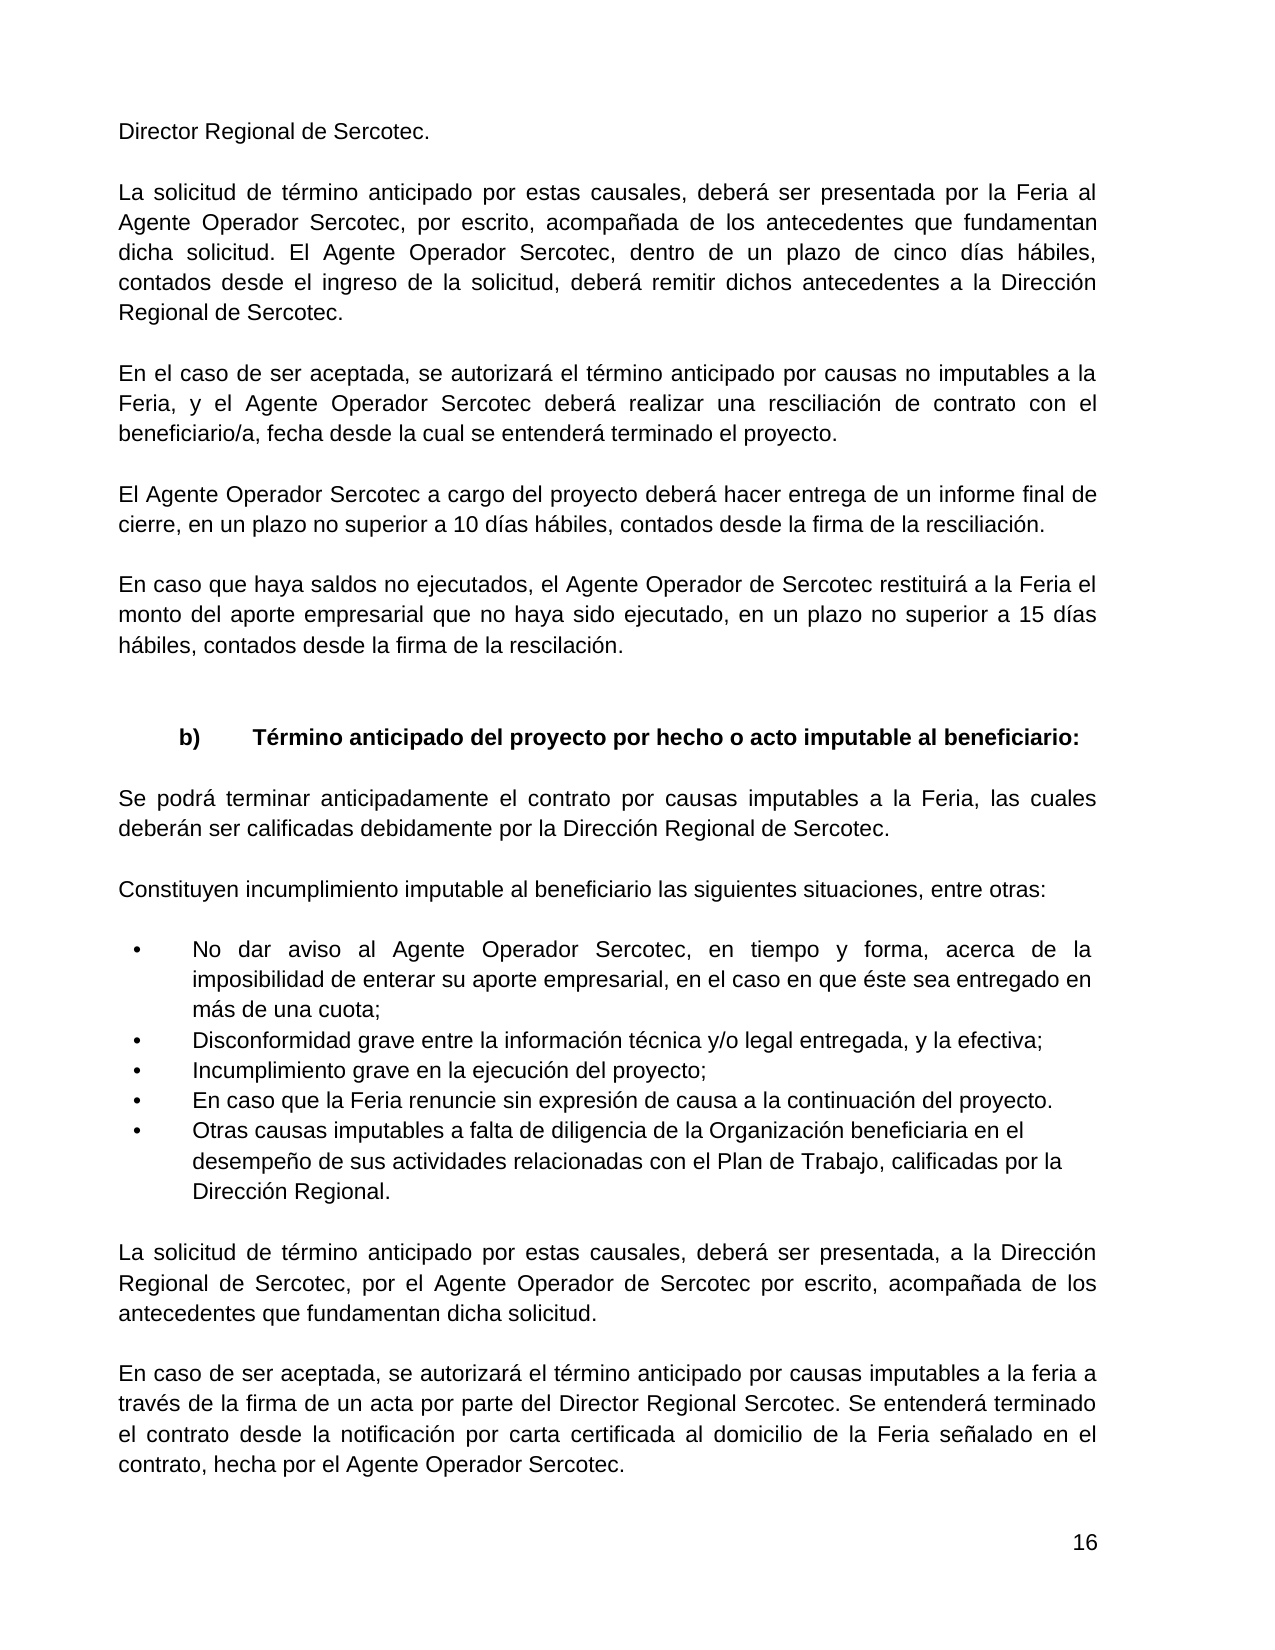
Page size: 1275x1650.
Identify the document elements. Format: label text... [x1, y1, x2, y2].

text En caso de ser aceptada, se autorizará el término anticipado por causas imputables a la feria a través de la firma de un acta por parte del Director Regional Sercotec. Se entenderá terminado el contrato desde la notificación por carta certificada al domicilio de la Feria señalado en el contrato, hecha por el Agente Operador Sercotec. [118, 1360, 1098, 1477]
text La solicitud de término anticipado por estas causales, deberá ser presentada por la Feria al Agente Operador Sercotec, por escrito, acompañada de los antecedentes que fundamentan dicha solicitud. El Agente Operador Sercotec, dentro de un plazo de cinco días hábiles, contados desde el ingreso de la solicitud, deberá remitir dichos antecedentes a la Dirección Regional de Sercotec. [118, 178, 1098, 326]
list No dar aviso al Agente Operador Sercotec, en tiempo y forma, acerca de la imposibilidad de enterar su aporte empresarial, en el caso en que éste sea entregado en más de una cuota; [133, 936, 1093, 1023]
text La solicitud de término anticipado por estas causales, deberá ser presentada, a la Dirección Regional de Sercotec, por el Agente Operador de Sercotec por escrito, acompañada de los antecedentes que fundamentan dicha solicitud. [118, 1239, 1098, 1326]
text El Agente Operador Sercotec a cargo del proyecto deberá hacer entrega de un informe final de cierre, en un plazo no superior a 10 días hábiles, contados desde la firma de la resciliación. [118, 481, 1098, 537]
list Otras causas imputables a falta de diligencia de la Organización beneficiaria en el desempeño de sus actividades relacionadas con el Plan de Trabajo, calificadas por la Dirección Regional. [133, 1117, 1098, 1204]
text En caso que haya saldos no ejecutados, el Agente Operador de Sercotec restituirá a la Feria el monto del aporte empresarial que no haya sido ejecutado, en un plazo no superior a 15 días hábiles, contados desde la firma de la rescilación. [118, 571, 1098, 658]
text Constituyen incumplimiento imputable al beneficiario las siguientes situaciones, entre otras: [118, 876, 1098, 902]
subtitle Término anticipado del proyecto por hecho o acto imputable al beneficiario: [179, 724, 1098, 751]
text Se podrá terminar anticipadamente el contrato por causas imputables a la Feria, las cuales deberán ser calificadas debidamente por la Dirección Regional de Sercotec. [118, 785, 1098, 841]
text En el caso de ser aceptada, se autorizará el término anticipado por causas no imputables a la Feria, y el Agente Operador Sercotec deberá realizar una resciliación de contrato con el beneficiario/a, fecha desde la cual se entenderá terminado el proyecto. [118, 360, 1098, 447]
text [118, 118, 1098, 144]
